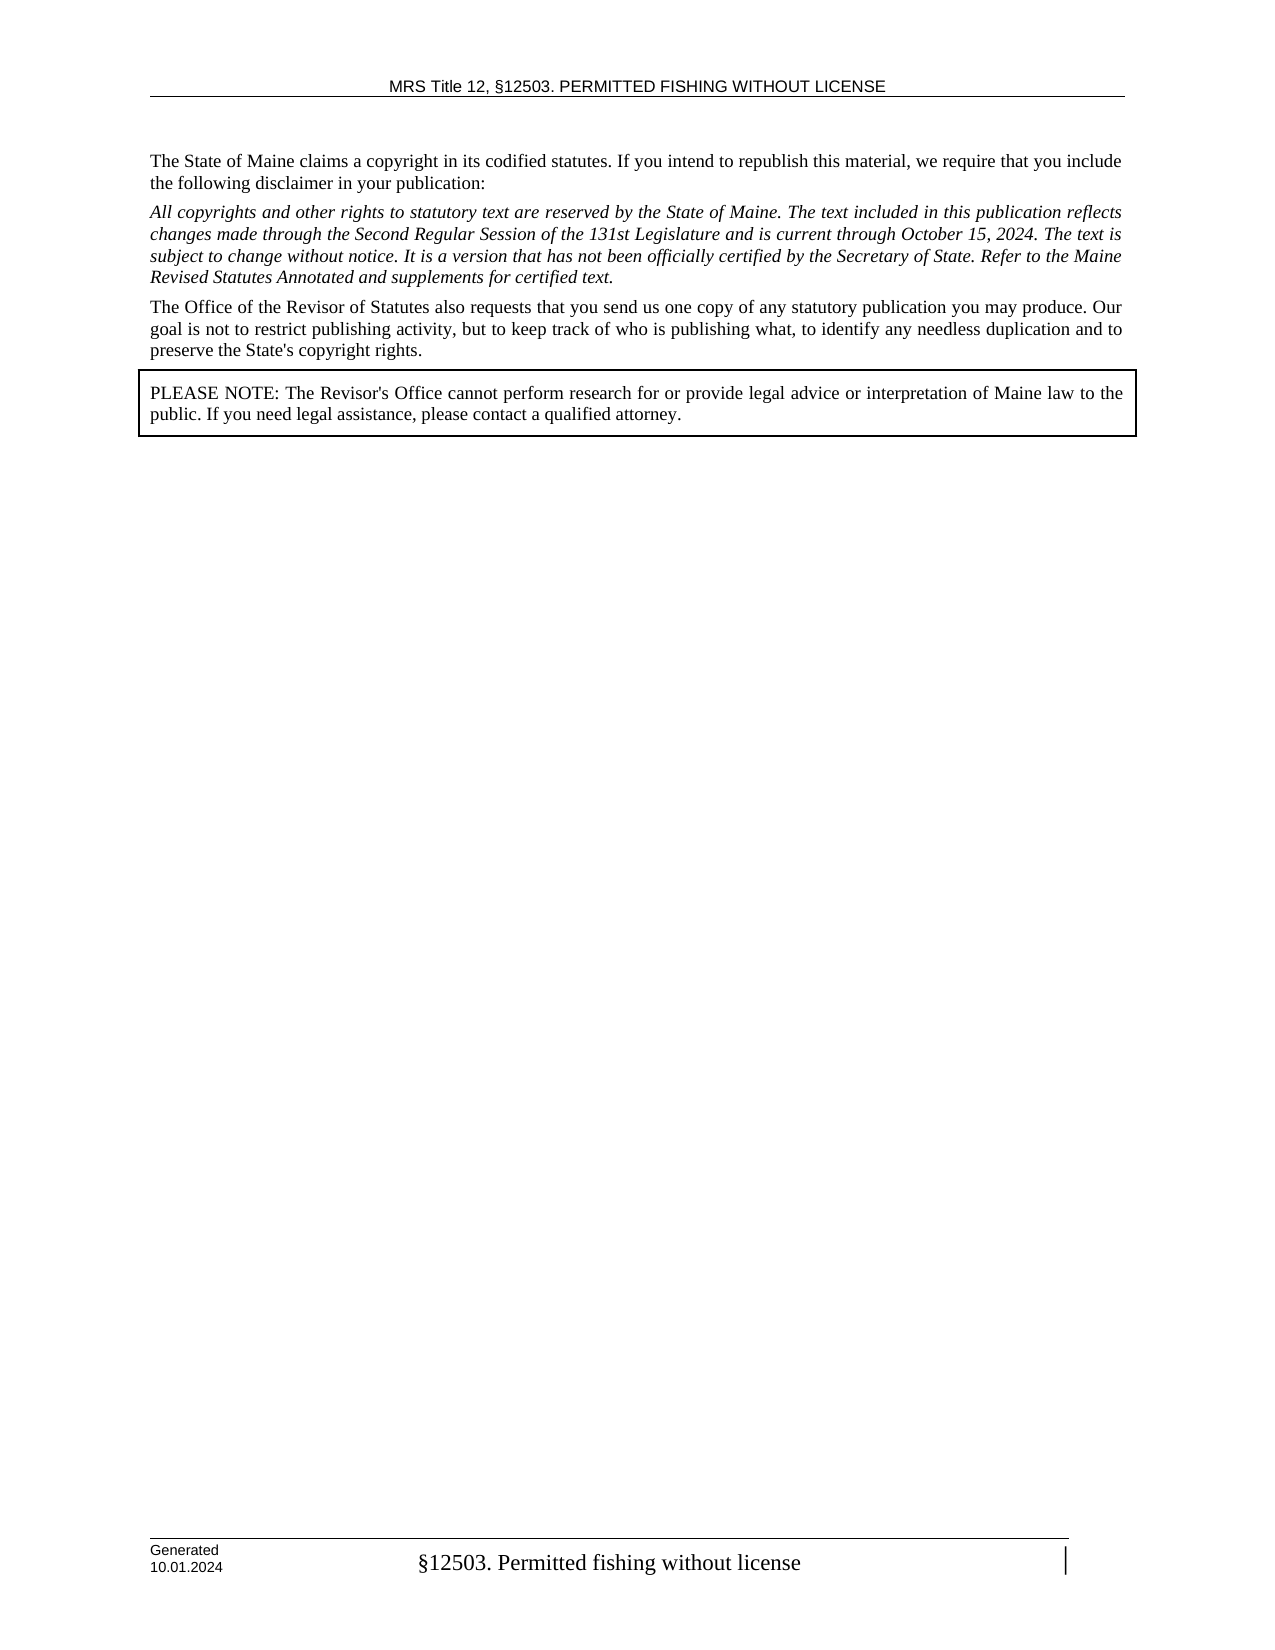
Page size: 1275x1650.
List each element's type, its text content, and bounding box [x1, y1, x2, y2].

text All copyrights and other rights to statutory text are reserved by the State of Maine. The text included in this publication reflects changes made through the Second Regular Session of the 131st Legislature and is current through October 15, 2024 . The text is subject to change without notice. It is a version that has not been officially certified by the Secretary of State. Refer to the Maine Revised Statutes Annotated and supplements for certified text. [150, 201, 1125, 288]
text The State of Maine claims a copyright in its codified statutes. If you intend to republish this material, we require that you include the following disclaimer in your publication: [150, 150, 1125, 193]
text The Office of the Revisor of Statutes also requests that you send us one copy of any statutory publication you may produce. Our goal is not to restrict publishing activity, but to keep track of who is publishing what, to identify any needless duplication and to preserve the State's copyright rights. [150, 296, 1125, 361]
text PLEASE NOTE: The Revisor's Office cannot perform research for or provide legal advice or interpretation of Maine law to the public. If you need legal assistance, please contact a qualified attorney. [140, 371, 1135, 435]
